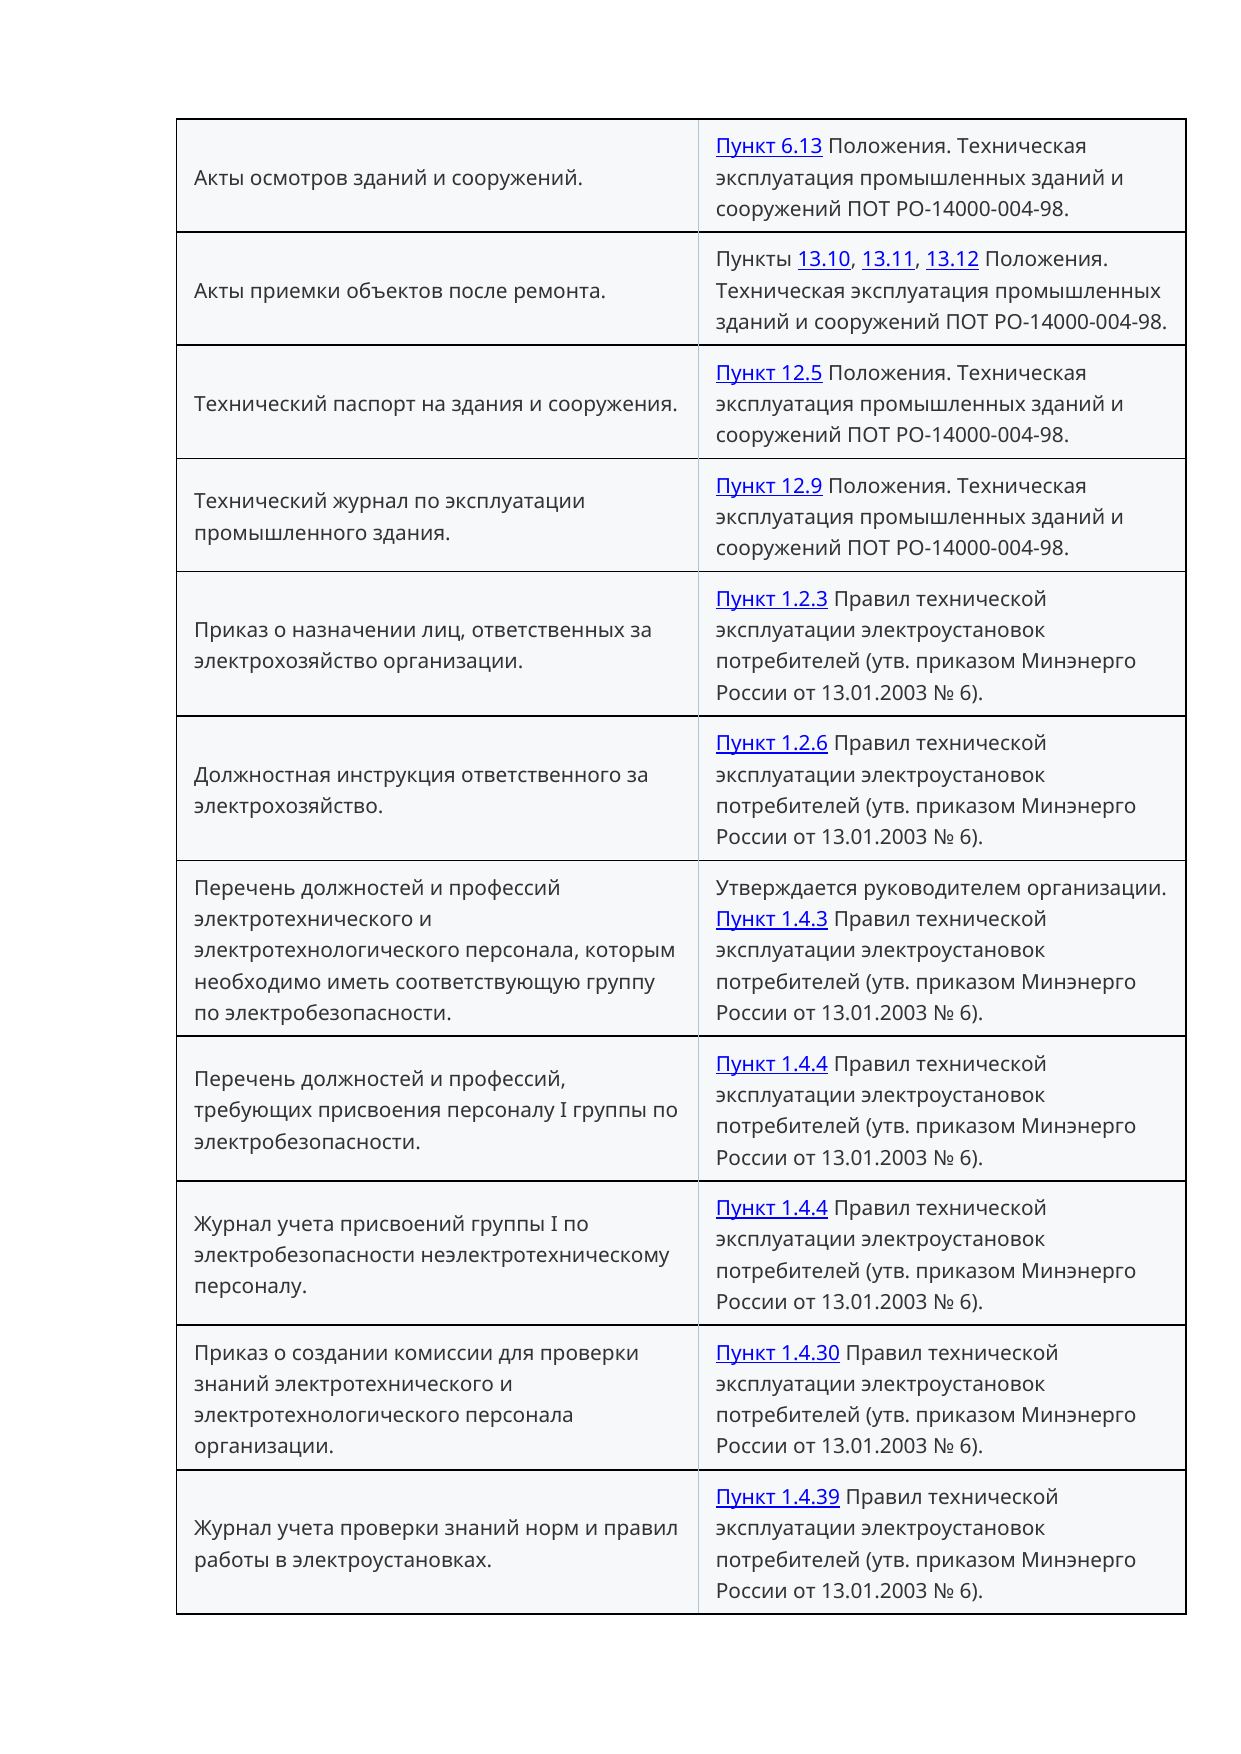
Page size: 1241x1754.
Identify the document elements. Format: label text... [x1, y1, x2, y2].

table_cell Акты приемки объектов после ремонта. [177, 233, 698, 344]
table_cell Утверждается руководителем организации. Пункт 1.4.3 Правил технической эксплуатации электроустановок потребителей (утв. приказом Минэнерго России от 13.01.2003 № 6). [699, 861, 1185, 1035]
table_cell Пункт 6.13 Положения. Техническая эксплуатация промышленных зданий и сооружений ПОТ РО-14000-004-98. [699, 120, 1185, 231]
table_cell Журнал учета присвоений группы I по электробезопасности неэлектротехническому персоналу. [177, 1182, 698, 1324]
table_cell Пункт 1.4.30 Правил технической эксплуатации электроустановок потребителей (утв. приказом Минэнерго России от 13.01.2003 № 6). [699, 1326, 1185, 1469]
table_cell Приказ о назначении лиц, ответственных за электрохозяйство организации. [177, 572, 698, 715]
table_cell Технический журнал по эксплуатации промышленного здания. [177, 459, 698, 571]
table_cell Перечень должностей и профессий, требующих присвоения персоналу I группы по электробезопасности. [177, 1037, 698, 1180]
table_cell Пункт 1.2.6 Правил технической эксплуатации электроустановок потребителей (утв. приказом Минэнерго России от 13.01.2003 № 6). [699, 717, 1185, 859]
table_cell Пункт 1.4.4 Правил технической эксплуатации электроустановок потребителей (утв. приказом Минэнерго России от 13.01.2003 № 6). [699, 1182, 1185, 1324]
table_cell Пункт 1.4.39 Правил технической эксплуатации электроустановок потребителей (утв. приказом Минэнерго России от 13.01.2003 № 6). [699, 1471, 1185, 1613]
table_cell Журнал учета проверки знаний норм и правил работы в электроустановках. [177, 1471, 698, 1613]
table_cell Пункт 12.5 Положения. Техническая эксплуатация промышленных зданий и сооружений ПОТ РО-14000-004-98. [699, 346, 1185, 457]
table_cell Пункт 1.4.4 Правил технической эксплуатации электроустановок потребителей (утв. приказом Минэнерго России от 13.01.2003 № 6). [699, 1037, 1185, 1180]
table_cell Приказ о создании комиссии для проверки знаний электротехнического и электротехнологического персонала организации. [177, 1326, 698, 1469]
table_cell Пункт 12.9 Положения. Техническая эксплуатация промышленных зданий и сооружений ПОТ РО-14000-004-98. [699, 459, 1185, 571]
table_cell Перечень должностей и профессий электротехнического и электротехнологического персонала, которым необходимо иметь соответствующую группу по электробезопасности. [177, 861, 698, 1035]
table_cell Технический паспорт на здания и сооружения. [177, 346, 698, 457]
table_cell Должностная инструкция ответственного за электрохозяйство. [177, 717, 698, 859]
table_cell Пункты 13.10, 13.11, 13.12 Положения. Техническая эксплуатация промышленных зданий и сооружений ПОТ РО-14000-004-98. [699, 233, 1185, 344]
table_cell Пункт 1.2.3 Правил технической эксплуатации электроустановок потребителей (утв. приказом Минэнерго России от 13.01.2003 № 6). [699, 572, 1185, 715]
table_cell Акты осмотров зданий и сооружений. [177, 120, 698, 231]
